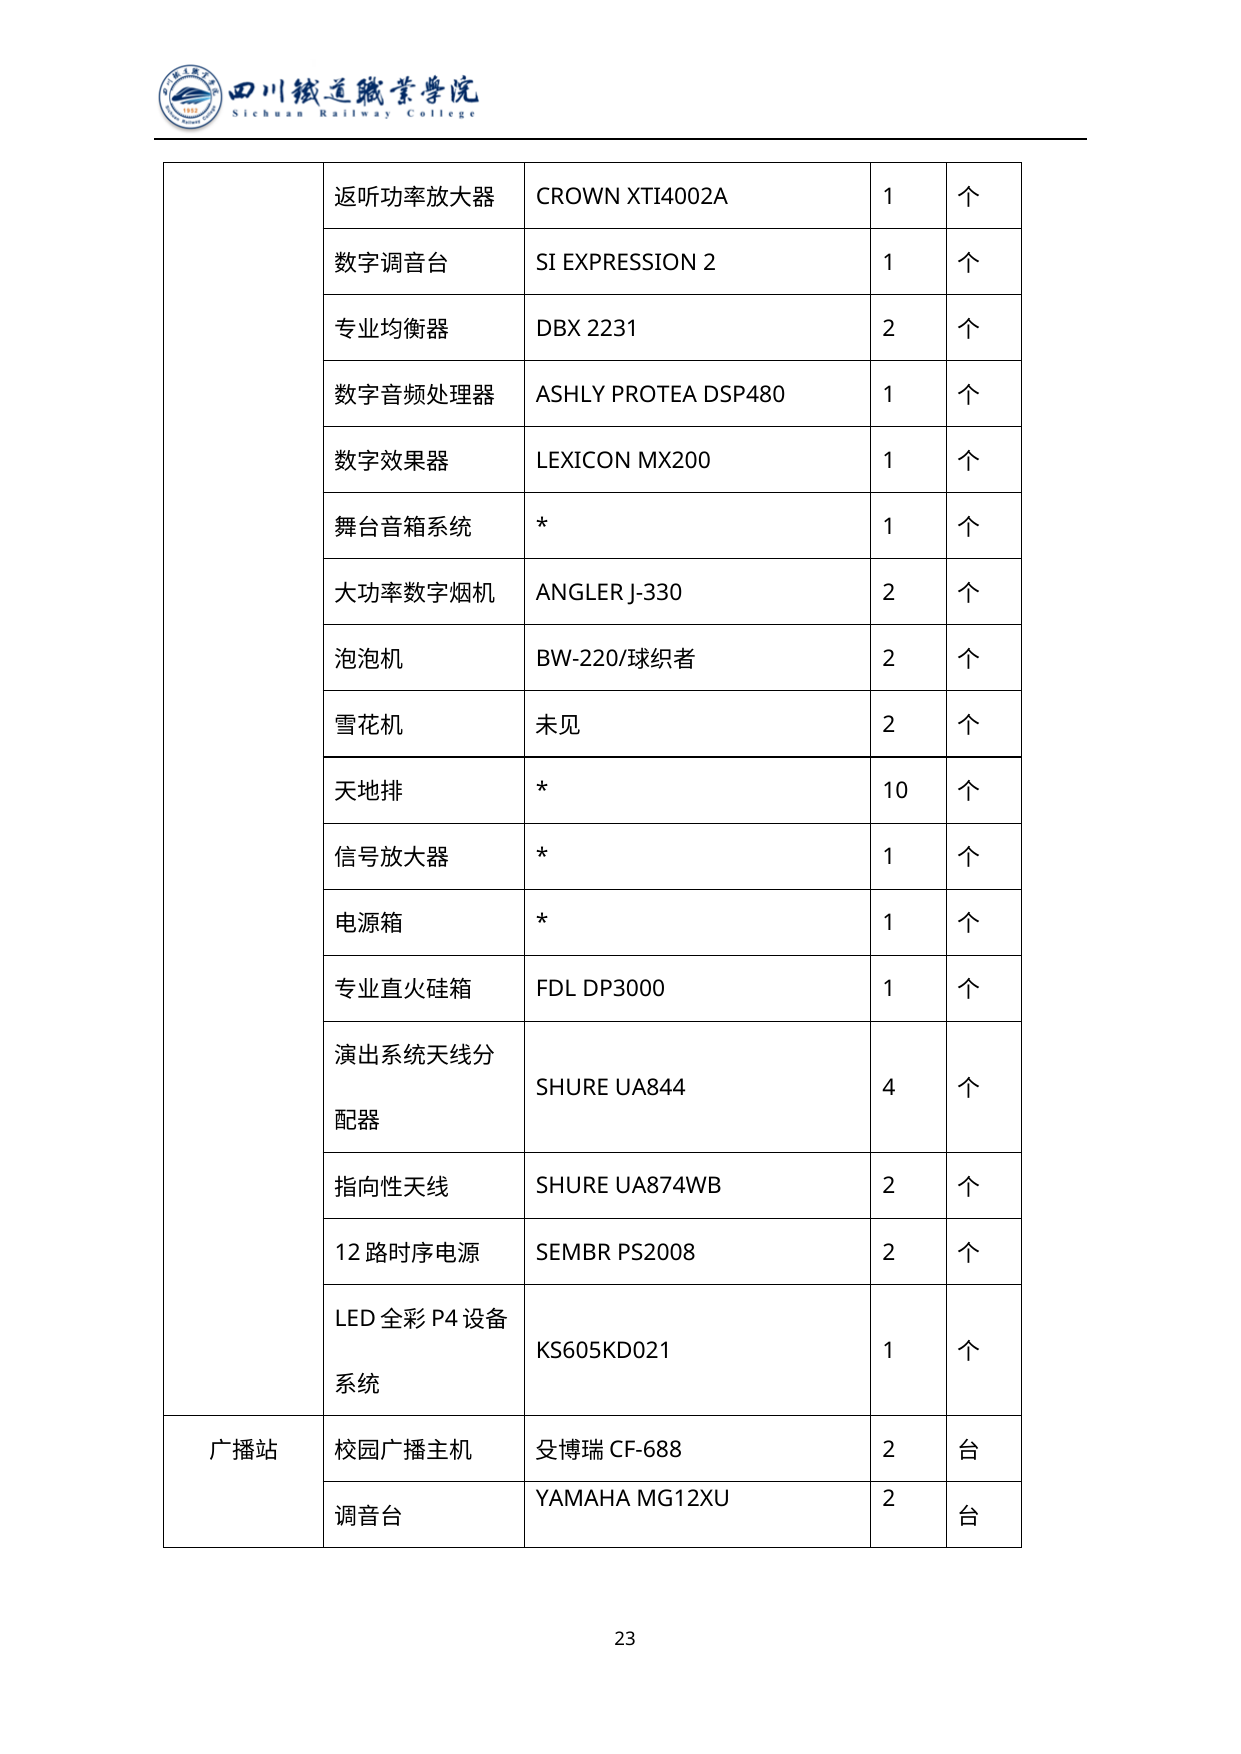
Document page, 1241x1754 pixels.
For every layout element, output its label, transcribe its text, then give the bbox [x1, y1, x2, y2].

table_cell 校园广播主机 [324, 1416, 524, 1481]
table_cell 2 [871, 691, 946, 756]
table_cell 1 [871, 1285, 946, 1415]
table_cell 专业均衡器 [324, 295, 524, 360]
table_cell 2 [871, 295, 946, 360]
table_cell 殳博瑞CF-688 [525, 1416, 870, 1481]
table_cell * [525, 493, 870, 558]
table_cell 大功率数字烟机 [324, 559, 524, 624]
table_cell 台 [947, 1482, 1021, 1547]
table_cell YAMAHA MG12XU [525, 1482, 870, 1547]
table_cell 个 [947, 1022, 1021, 1152]
picture [153, 59, 485, 136]
table_cell 个 [947, 890, 1021, 954]
table_cell LEXICON MX200 [525, 427, 870, 492]
table_cell FDL DP3000 [525, 956, 870, 1021]
table_cell 演出系统天线分配器 [324, 1022, 524, 1152]
table_cell 1 [871, 890, 946, 954]
table_cell 1 [871, 493, 946, 558]
table_cell * [525, 890, 870, 954]
table_cell 2 [871, 1416, 946, 1481]
table_cell 数字音频处理器 [324, 361, 524, 426]
table_cell 2 [871, 625, 946, 690]
table_cell 个 [947, 361, 1021, 426]
table_cell 2 [871, 1219, 946, 1284]
table_cell 1 [871, 824, 946, 888]
table_cell ANGLER J-330 [525, 559, 870, 624]
table_cell BW-220/球织者 [525, 625, 870, 690]
table_cell 个 [947, 691, 1021, 756]
table_cell 指向性天线 [324, 1153, 524, 1218]
table_cell 信号放大器 [324, 824, 524, 888]
table_cell 个 [947, 1285, 1021, 1415]
table_cell 1 [871, 229, 946, 294]
table_cell 天地排 [324, 758, 524, 822]
table_cell * [525, 824, 870, 888]
table_cell 个 [947, 758, 1021, 822]
table_cell 数字效果器 [324, 427, 524, 492]
table_cell LED全彩P4设备系统 [324, 1285, 524, 1415]
table_cell DBX 2231 [525, 295, 870, 360]
table_cell SEMBR PS2008 [525, 1219, 870, 1284]
table_cell 返听功率放大器 [324, 163, 524, 228]
table_cell 泡泡机 [324, 625, 524, 690]
table_cell 12路时序电源 [324, 1219, 524, 1284]
table_cell 个 [947, 956, 1021, 1021]
table_cell 个 [947, 493, 1021, 558]
table_cell 舞台音箱系统 [324, 493, 524, 558]
table_cell 个 [947, 295, 1021, 360]
table_cell ASHLY PROTEA DSP480 [525, 361, 870, 426]
table_cell 4 [871, 1022, 946, 1152]
table_cell 1 [871, 427, 946, 492]
table_cell 电源箱 [324, 890, 524, 954]
table_cell 台 [947, 1416, 1021, 1481]
table_cell 雪花机 [324, 691, 524, 756]
table_cell SHURE UA844 [525, 1022, 870, 1152]
table_cell 个 [947, 559, 1021, 624]
table_cell 个 [947, 427, 1021, 492]
table_cell 2 [871, 1153, 946, 1218]
table_cell 未见 [525, 691, 870, 756]
table_cell 广播站 [164, 1416, 323, 1547]
table_cell CROWN XTI4002A [525, 163, 870, 228]
table_cell 个 [947, 163, 1021, 228]
table_cell 个 [947, 1219, 1021, 1284]
table_cell 2 [871, 559, 946, 624]
table_cell 1 [871, 956, 946, 1021]
table_cell 2 [871, 1482, 946, 1547]
table_cell 调音台 [324, 1482, 524, 1547]
table_cell SI EXPRESSION 2 [525, 229, 870, 294]
table_cell 个 [947, 625, 1021, 690]
table_cell 数字调音台 [324, 229, 524, 294]
table_cell 1 [871, 361, 946, 426]
table_cell * [525, 758, 870, 822]
table_cell SHURE UA874WB [525, 1153, 870, 1218]
table_cell 1 [871, 163, 946, 228]
table_cell 个 [947, 229, 1021, 294]
table_cell KS605KD021 [525, 1285, 870, 1415]
table_cell 个 [947, 824, 1021, 888]
table_cell 专业直火硅箱 [324, 956, 524, 1021]
table_cell 个 [947, 1153, 1021, 1218]
table_cell 10 [871, 758, 946, 822]
